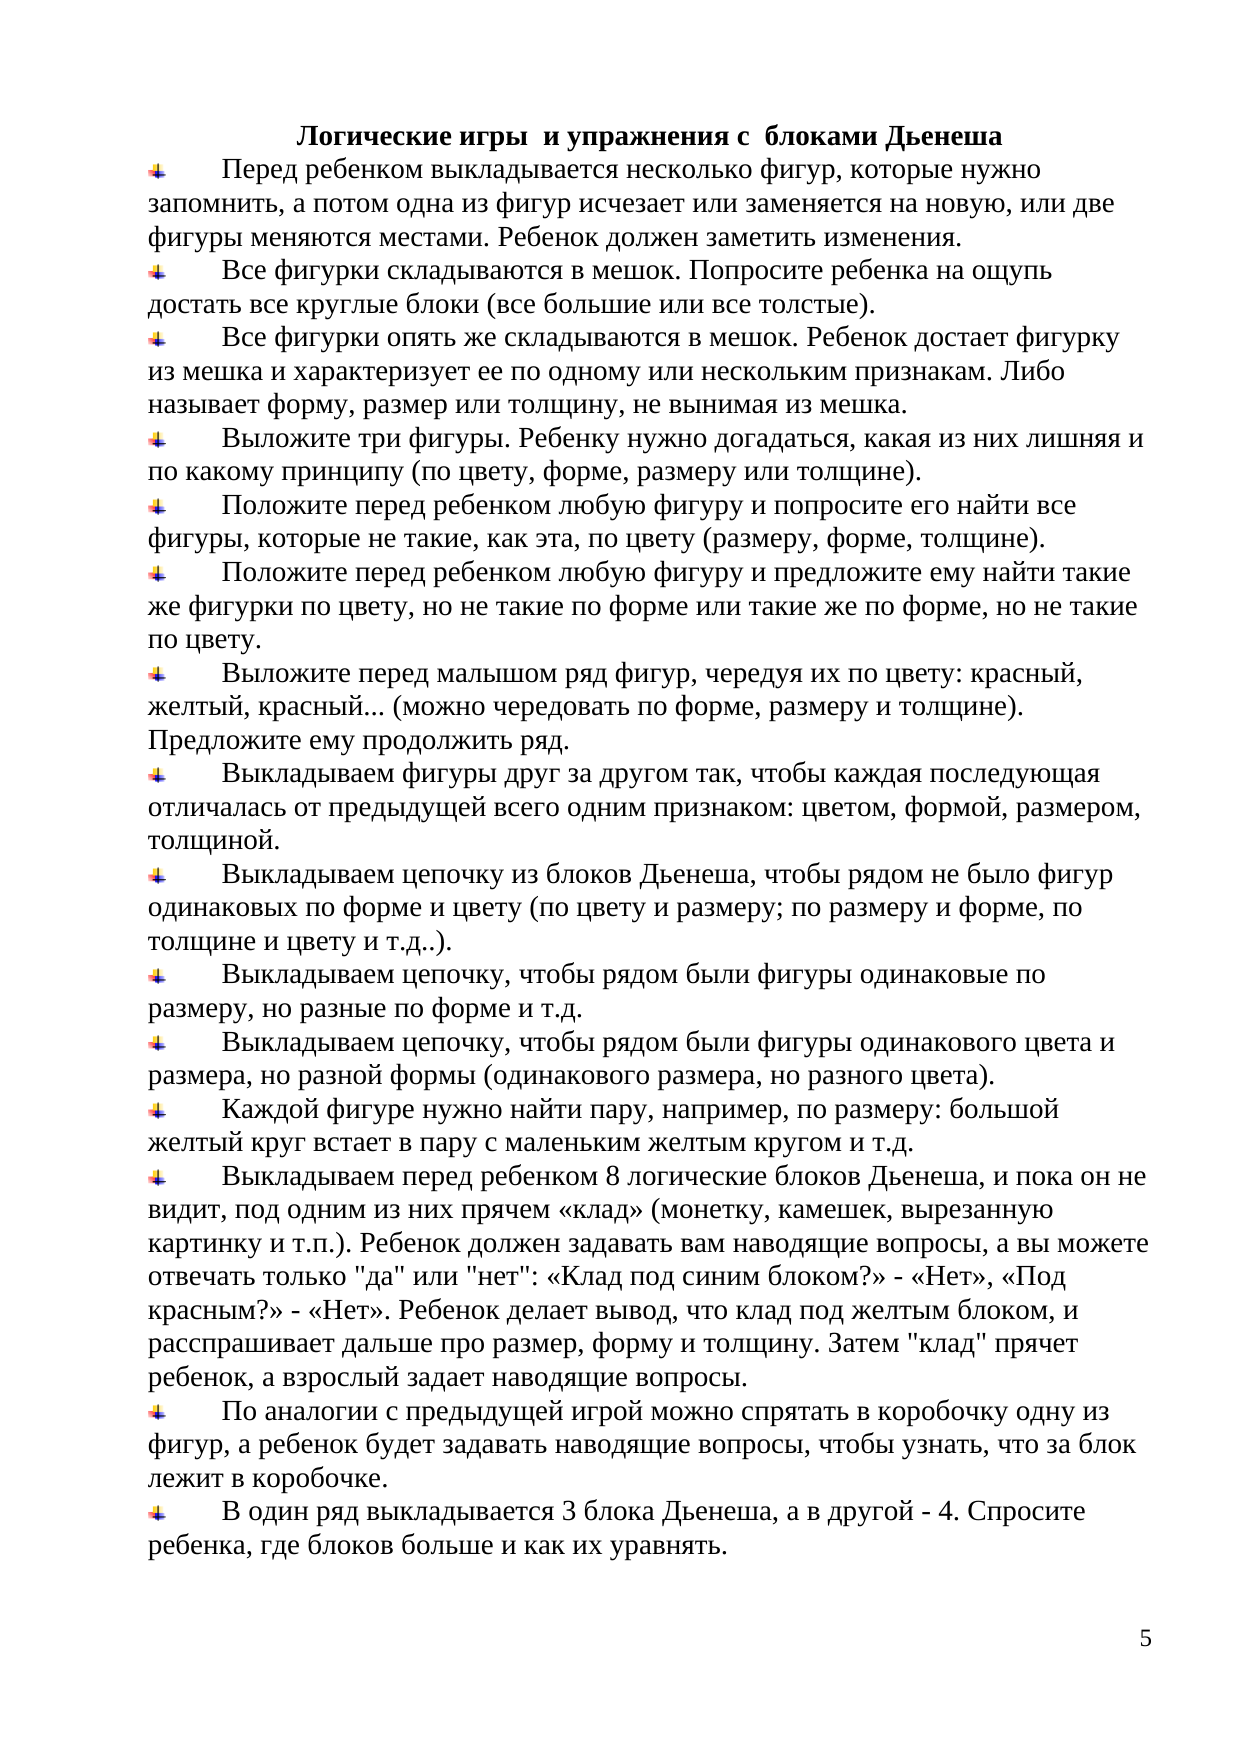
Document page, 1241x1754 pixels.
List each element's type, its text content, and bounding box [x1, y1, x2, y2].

picture [148, 1504, 166, 1521]
picture [148, 967, 166, 984]
list Выкладываем фигуры друг за другом так, чтобы каждая последующая отличалась от предыдущей всего одним признаком: цветом, формой, размером, толщиной. [148, 755, 1152, 856]
list Положите перед ребенком любую фигуру и попросите его найти все фигуры, которые не такие, как эта, по цвету (размеру, форме, толщине). [148, 487, 1152, 554]
list Все фигурки складываются в мешок. Попросите ребенка на ощупь достать все круглые блоки (все большие или все толстые). [148, 252, 1152, 319]
list Выкладываем перед ребенком 8 логические блоков Дьенеша, и пока он не видит, под одним из них прячем «клад» (монетку, камешек, вырезанную картинку и т.п.). Ребенок должен задавать вам наводящие вопросы, а вы можете отвечать только "да" или "нет": «Клад под синим блоком?» - «Нет», «Под красным?» - «Нет». Ребенок делает вывод, что клад под желтым блоком, и расспрашивает дальше про размер, форму и толщину. Затем "клад" прячет ребенок, а взрослый задает наводящие вопросы. [148, 1158, 1152, 1393]
picture [148, 497, 166, 515]
list Все фигурки опять же складываются в мешок. Ребенок достает фигурку из мешка и характеризует ее по одному или нескольким признакам. Либо называет форму, размер или толщину, не вынимая из мешка. [148, 319, 1152, 420]
list Перед ребенком выкладывается несколько фигур, которые нужно запомнить, а потом одна из фигур исчезает или заменяется на новую, или две фигуры меняются местами. Ребенок должен заметить изменения. [148, 152, 1152, 252]
picture [148, 665, 166, 682]
picture [148, 1403, 166, 1420]
list По аналогии с предыдущей игрой можно спрятать в коробочку одну из фигур, а ребенок будет задавать наводящие вопросы, чтобы узнать, что за блок лежит в коробочке. [148, 1393, 1152, 1493]
list Выкладываем цепочку из блоков Дьенеша, чтобы рядом не было фигур одинаковых по форме и цвету (по цвету и размеру; по размеру и форме, по толщине и цвету и т.д..). [148, 856, 1152, 957]
list Положите перед ребенком любую фигуру и предложите ему найти такие же фигурки по цвету, но не такие по форме или такие же по форме, но не такие по цвету. [148, 554, 1152, 655]
picture [148, 263, 166, 280]
picture [148, 866, 166, 884]
picture [148, 162, 166, 179]
picture [148, 564, 166, 582]
picture [148, 430, 166, 448]
list Выкладываем цепочку, чтобы рядом были фигуры одинаковые по размеру, но разные по форме и т.д. [148, 957, 1152, 1024]
list Выложите перед малышом ряд фигур, чередуя их по цвету: красный, желтый, красный... (можно чередовать по форме, размеру и толщине). Предложите ему продолжить ряд. [148, 655, 1152, 755]
picture [148, 330, 166, 347]
list В один ряд выкладывается 3 блока Дьенеша, а в другой - 4. Спросите ребенка, где блоков больше и как их уравнять. [148, 1493, 1152, 1560]
picture [148, 766, 166, 783]
list Выложите три фигуры. Ребенку нужно догадаться, какая из них лишняя и по какому принципу (по цвету, форме, размеру или толщине). [148, 420, 1152, 487]
picture [148, 1101, 166, 1119]
subtitle Логические игры и упражнения с блоками Дьенеша [148, 118, 1152, 152]
picture [148, 1034, 166, 1051]
list Каждой фигуре нужно найти пару, например, по размеру: большой желтый круг встает в пару с маленьким желтым кругом и т.д. [148, 1091, 1152, 1158]
picture [148, 1168, 166, 1186]
list Выкладываем цепочку, чтобы рядом были фигуры одинакового цвета и размера, но разной формы (одинакового размера, но разного цвета). [148, 1024, 1152, 1091]
